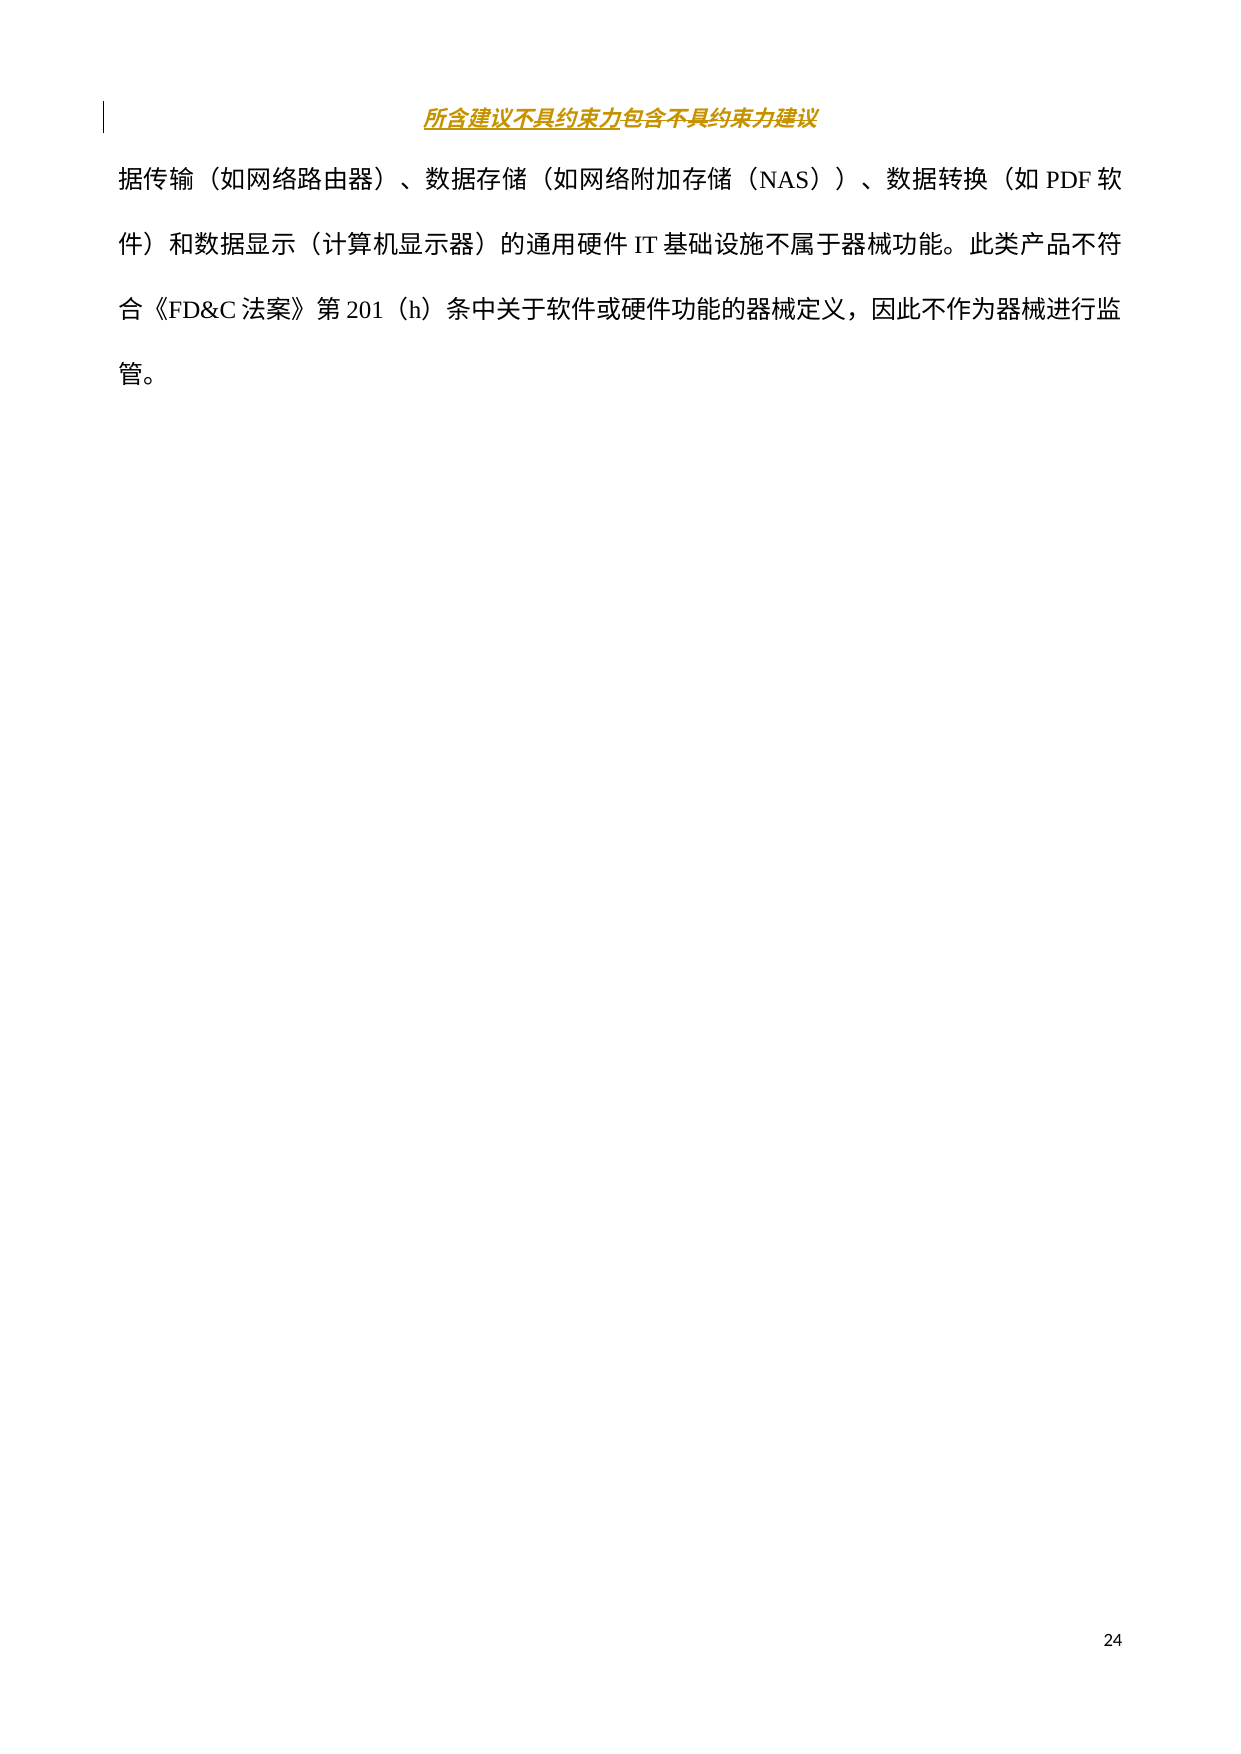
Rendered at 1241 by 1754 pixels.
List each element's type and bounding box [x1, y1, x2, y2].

text [118, 145, 1122, 405]
